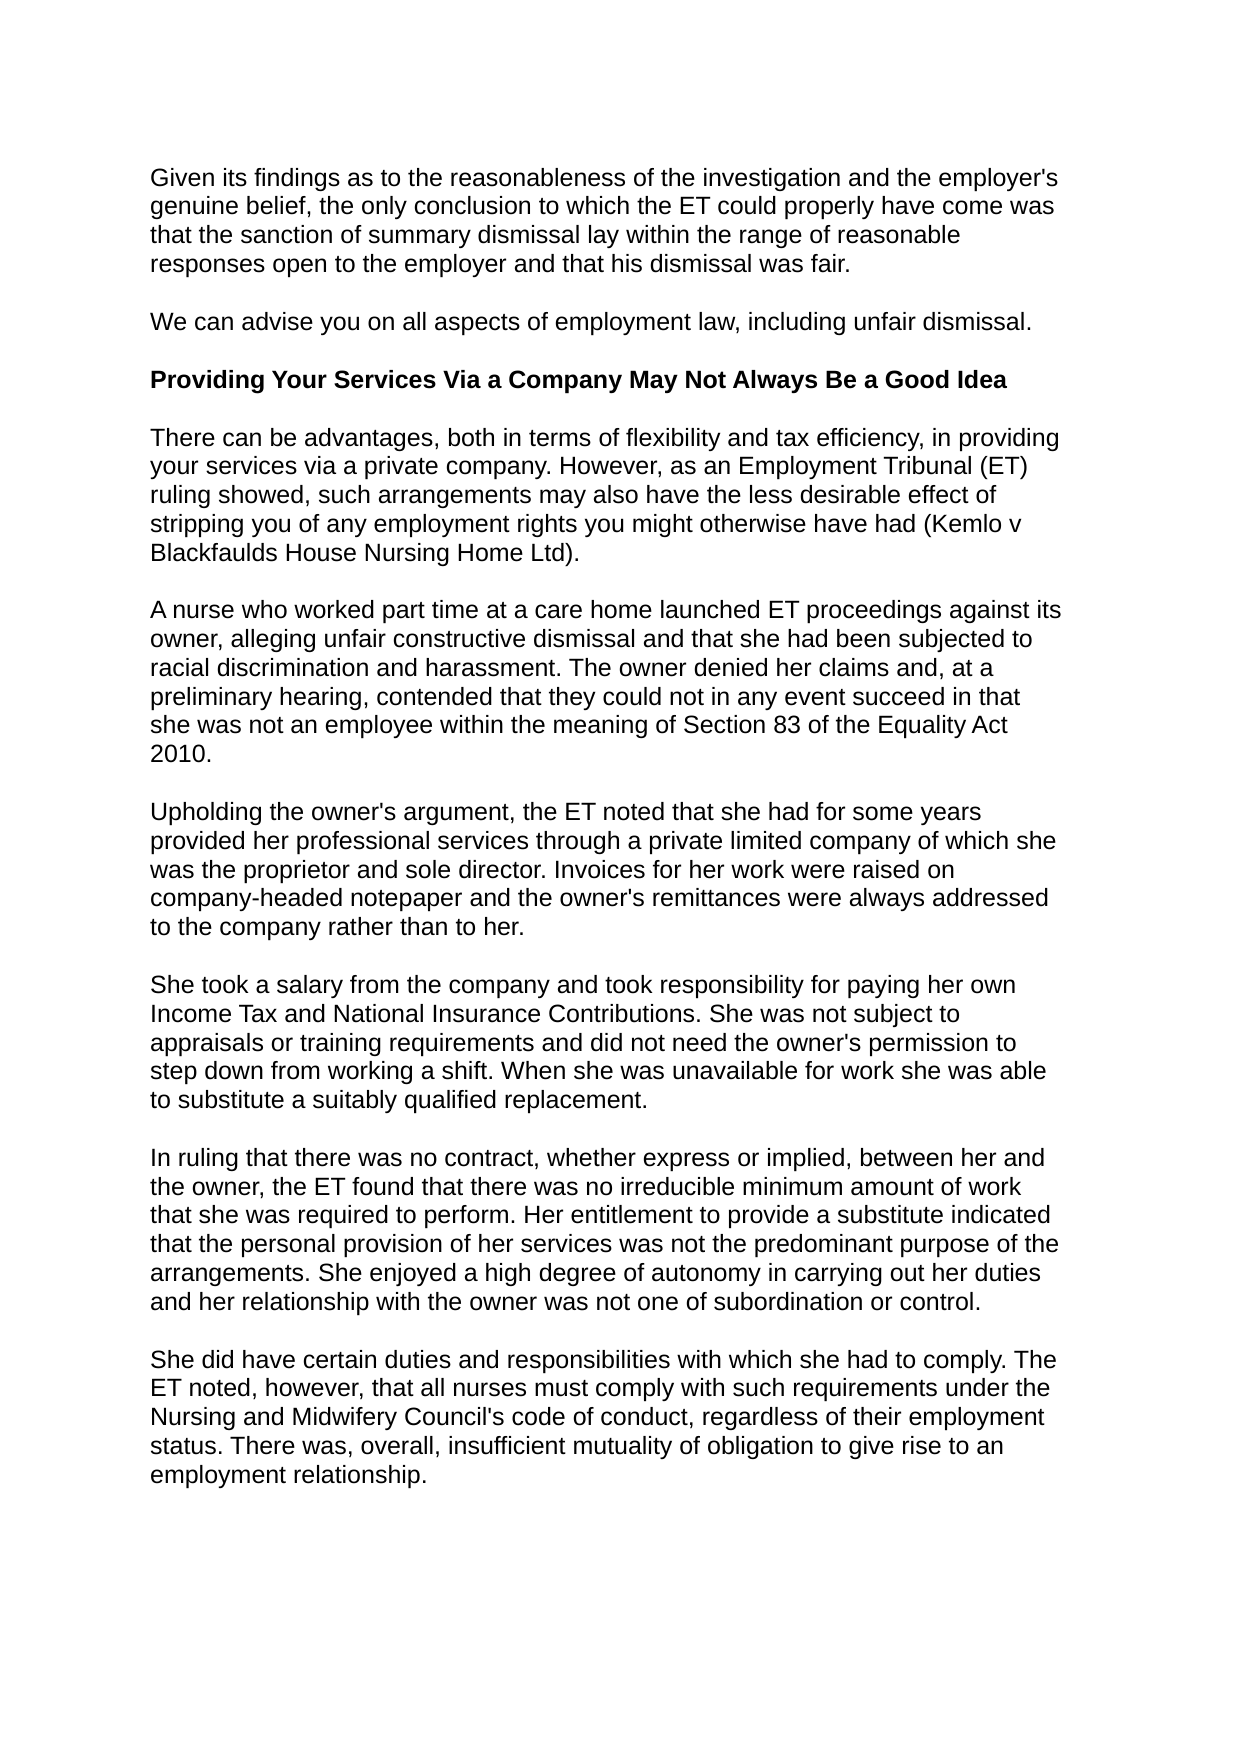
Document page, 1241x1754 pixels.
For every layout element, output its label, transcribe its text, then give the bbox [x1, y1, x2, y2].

text She took a salary from the company and took responsibility for paying her own Income Tax and National Insurance Contributions. She was not subject to appraisals or training requirements and did not need the owner's permission to step down from working a shift. When she was unavailable for work she was able to substitute a suitably qualified replacement. [150, 970, 1063, 1114]
text There can be advantages, both in terms of flexibility and tax efficiency, in providing your services via a private company. However, as an Employment Tribunal (ET) ruling showed, such arrangements may also have the less desirable effect of stripping you of any employment rights you might otherwise have had (Kemlo v Blackfaulds House Nursing Home Ltd). [150, 422, 1063, 566]
text A nurse who worked part time at a care home launched ET proceedings against its owner, alleging unfair constructive dismissal and that she had been subjected to racial discrimination and harassment. The owner denied her claims and, at a preliminary hearing, contended that they could not in any event succeed in that she was not an employee within the meaning of Section 83 of the Equality Act 2010. [150, 595, 1063, 768]
text In ruling that there was no contract, whether express or implied, between her and the owner, the ET found that there was no irreducible minimum amount of work that she was required to perform. Her entitlement to provide a substitute indicated that the personal provision of her services was not the predominant purpose of the arrangements. She enjoyed a high degree of autonomy in carrying out her duties and her relationship with the owner was not one of subordination or control. [150, 1143, 1063, 1315]
text We can advise you on all aspects of employment law, including unfair dismissal. [150, 307, 1063, 335]
text Given its findings as to the reasonableness of the investigation and the employer's genuine belief, the only conclusion to which the ET could properly have come was that the sanction of summary dismissal lay within the range of reasonable responses open to the employer and that his dismissal was fair. [150, 162, 1063, 277]
text Upholding the owner's argument, the ET noted that she had for some years provided her professional services through a private limited company of which she was the proprietor and sole director. Invoices for her work were raised on company-headed notepaper and the owner's remittances were always addressed to the company rather than to her. [150, 797, 1063, 941]
text She did have certain duties and responsibilities with which she had to comply. The ET noted, however, that all nurses must comply with such requirements under the Nursing and Midwifery Council's code of conduct, regardless of their employment status. There was, overall, insufficient mutuality of obligation to give rise to an employment relationship. [150, 1344, 1063, 1488]
text Providing Your Services Via a Company May Not Always Be a Good Idea [150, 364, 1063, 393]
